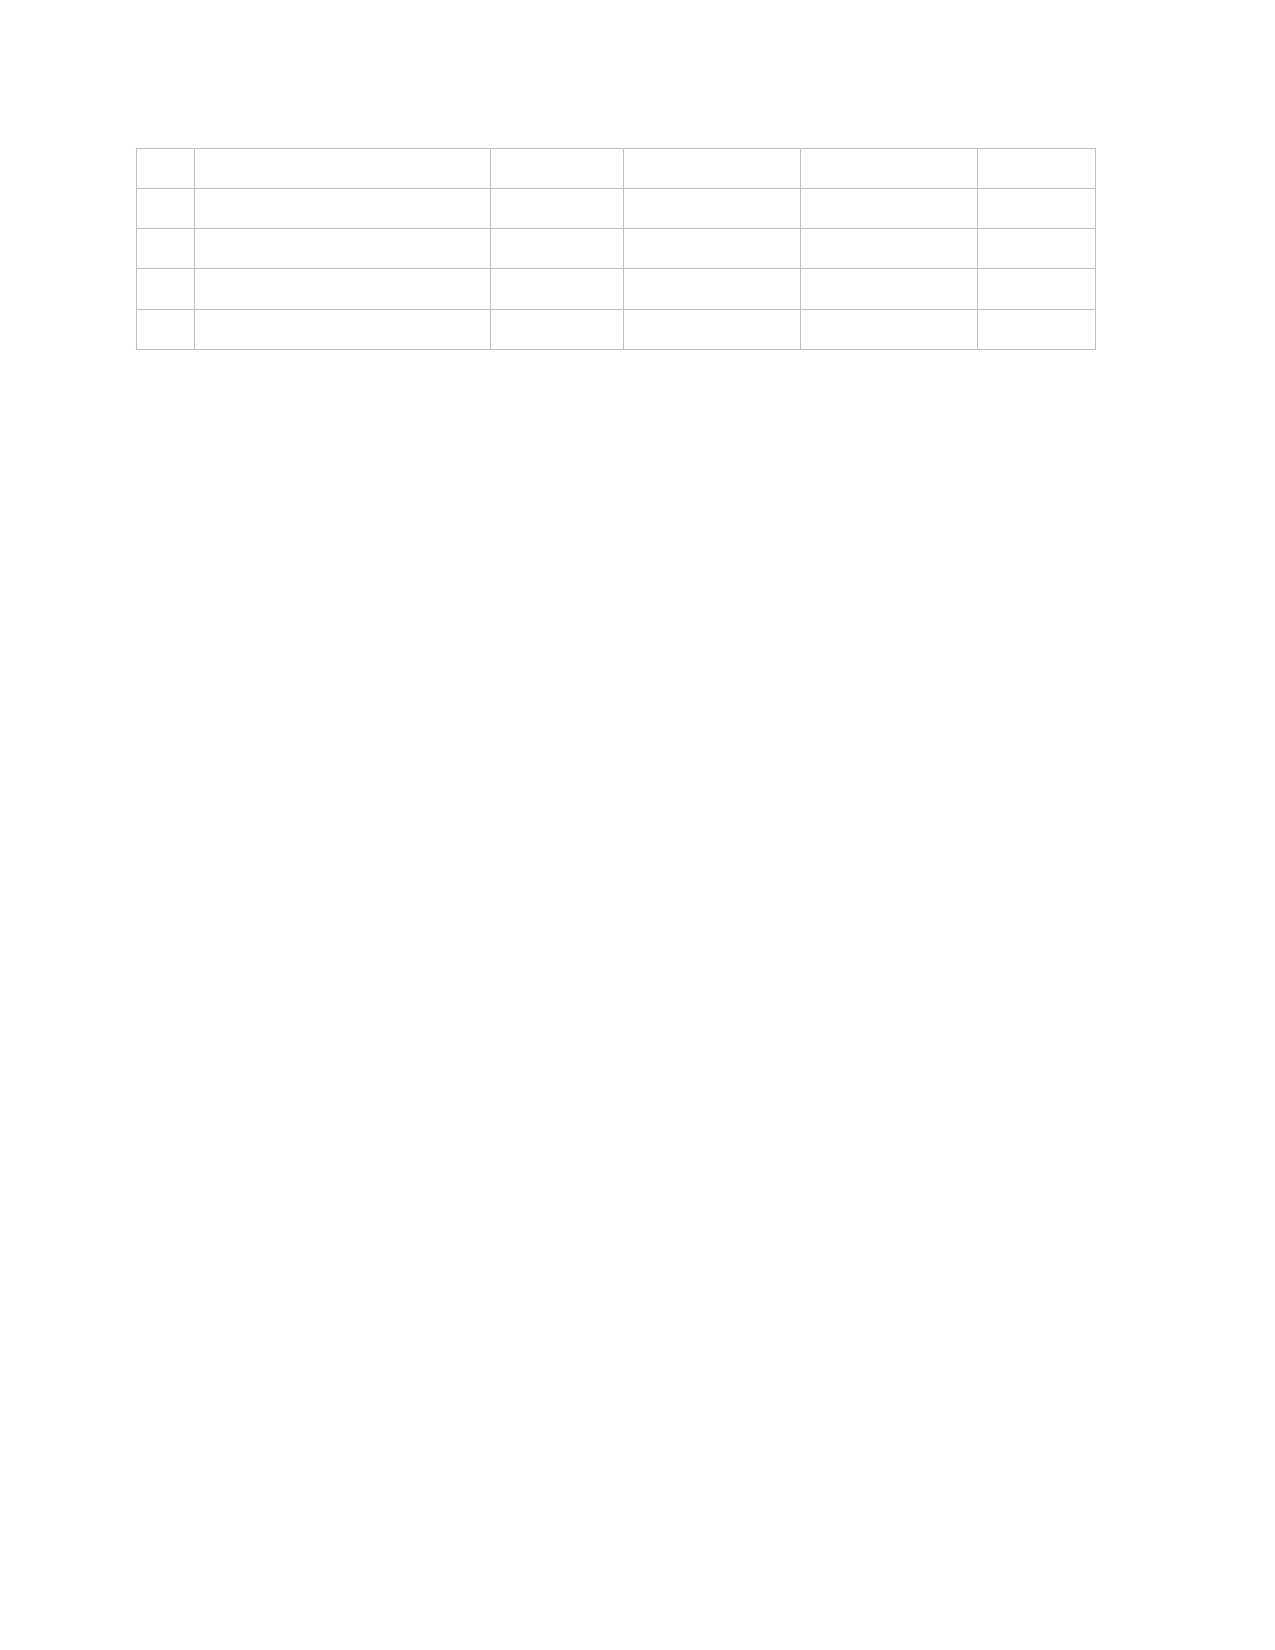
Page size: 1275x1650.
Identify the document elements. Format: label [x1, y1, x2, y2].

table_cell [978, 269, 1095, 308]
table_cell [801, 149, 977, 188]
table_cell [624, 149, 800, 188]
table_cell [137, 310, 194, 349]
table_cell [491, 149, 623, 188]
table_cell [801, 310, 977, 349]
table_cell [624, 269, 800, 308]
table_cell [491, 229, 623, 268]
table_cell [195, 310, 490, 349]
table_cell [491, 310, 623, 349]
table_cell [491, 269, 623, 308]
table_cell [978, 229, 1095, 268]
table_cell [801, 269, 977, 308]
table_cell [978, 310, 1095, 349]
table_cell [978, 149, 1095, 188]
table_cell [801, 189, 977, 228]
table_cell [195, 149, 490, 188]
table_cell [624, 189, 800, 228]
table_cell [801, 229, 977, 268]
table_cell [195, 189, 490, 228]
table_cell [624, 229, 800, 268]
table_cell [195, 269, 490, 308]
table_cell [137, 269, 194, 308]
table_cell [137, 149, 194, 188]
table_cell [624, 310, 800, 349]
table_cell [137, 229, 194, 268]
table_cell [978, 189, 1095, 228]
table_cell [491, 189, 623, 228]
table_cell [137, 189, 194, 228]
table_cell [195, 229, 490, 268]
